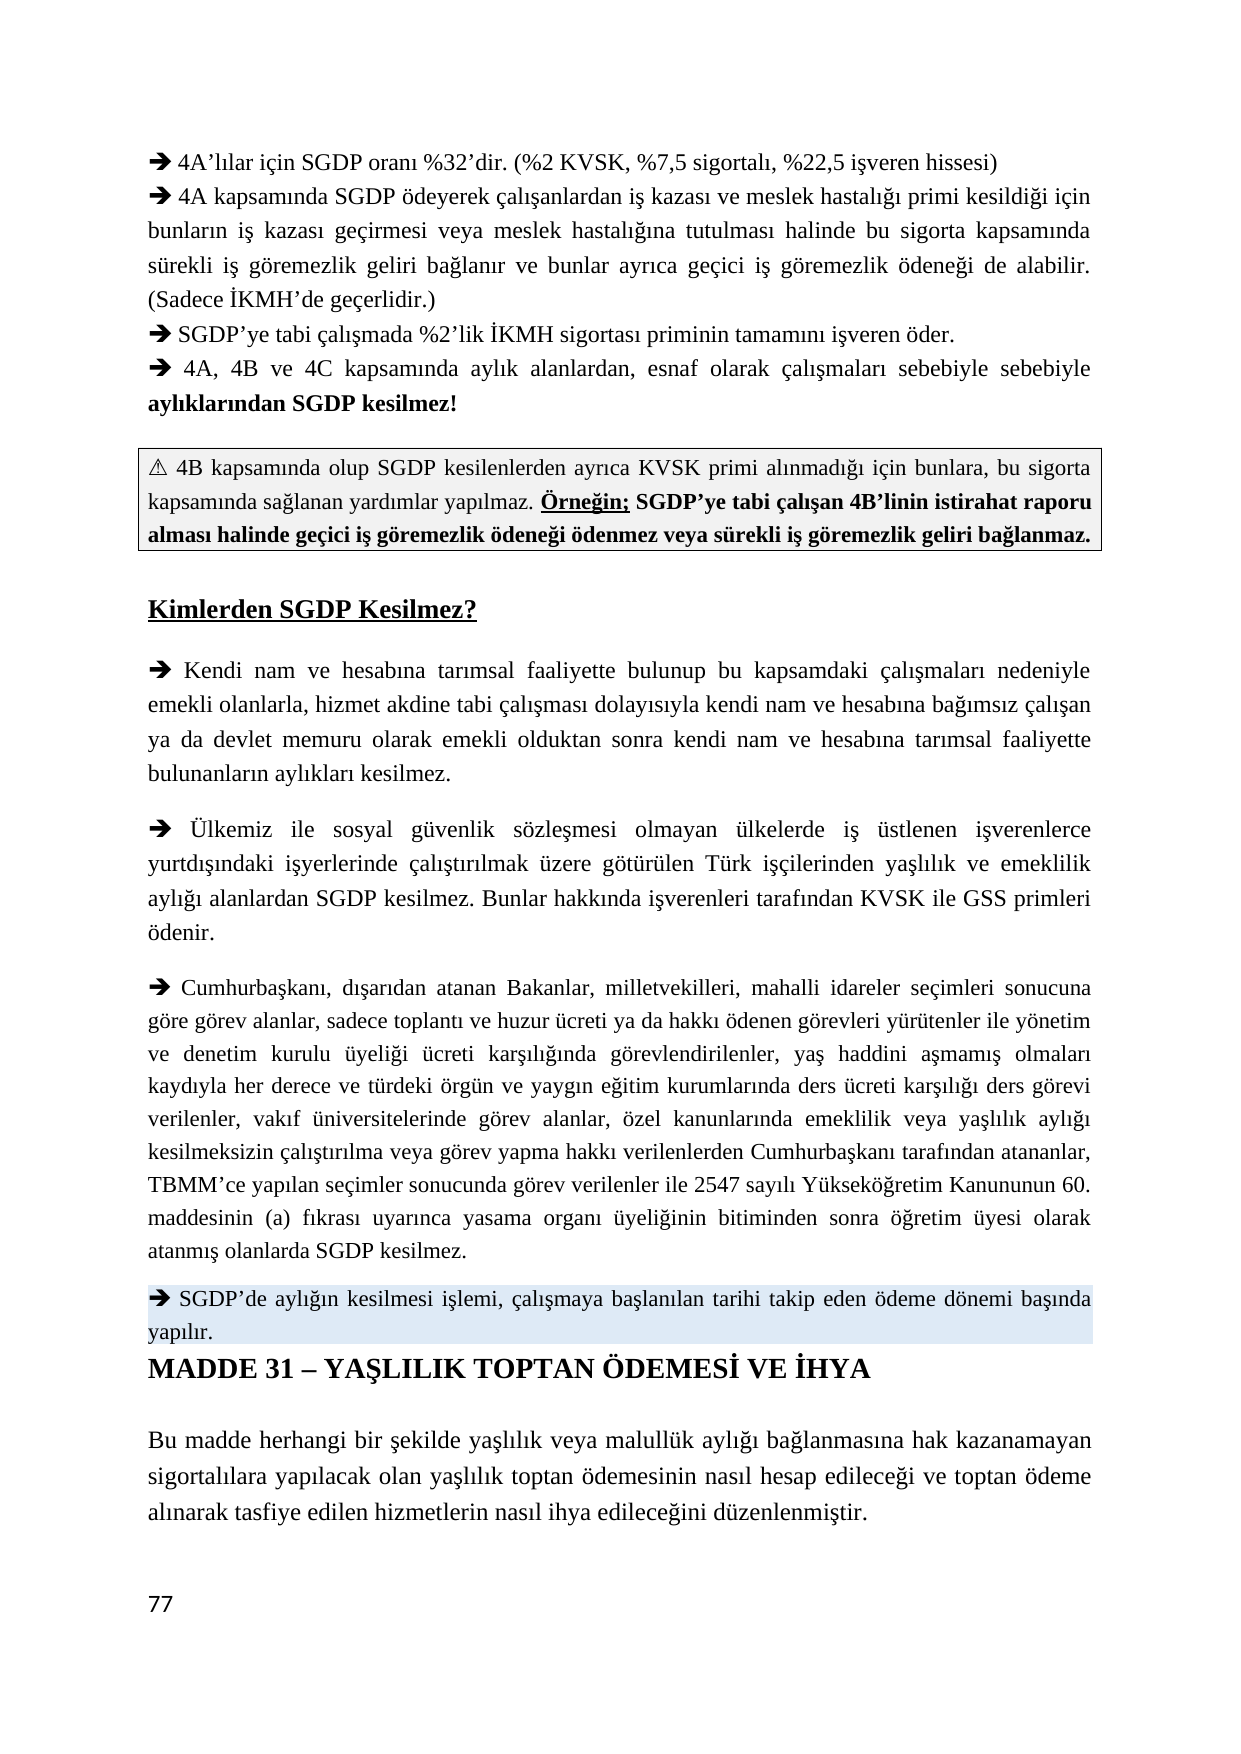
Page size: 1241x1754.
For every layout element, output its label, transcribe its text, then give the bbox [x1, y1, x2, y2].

text SGDP’de aylığın kesilmesi işlemi, çalışmaya başlanılan tarihi takip eden ödeme dönemi başında yapılır. [148, 1285, 1093, 1344]
text 4A’lılar için SGDP oranı %32’dir. (%2 KVSK, %7,5 sigortalı, %22,5 işveren hissesi) [148, 148, 1093, 175]
text Cumhurbaşkanı, dışarıdan atanan Bakanlar, milletvekilleri, mahalli idareler seçimleri sonucuna göre görev alanlar, sadece toplantı ve huzur ücreti ya da hakkı ödenen görevleri yürütenler ile yönetim ve denetim kurulu üyeliği ücreti karşılığında görevlendirilenler, yaş haddini aşmamış olmaları kaydıyla her derece ve türdeki örgün ve yaygın eğitim kurumlarında ders ücreti karşılığı ders görevi verilenler, vakıf üniversitelerinde görev alanlar, özel kanunlarında emeklilik veya yaşlılık aylığı kesilmeksizin çalıştırılma veya görev yapma hakkı verilenlerden Cumhurbaşkanı tarafından atananlar, TBMM’ce yapılan seçimler sonucunda görev verilenler ile 2547 sayılı Yükseköğretim Kanununun 60. maddesinin (a) fıkrası uyarınca yasama organı üyeliğinin bitiminden sonra öğretim üyesi olarak atanmış olanlarda SGDP kesilmez. [148, 974, 1093, 1263]
text 4A kapsamında SGDP ödeyerek çalışanlardan iş kazası ve meslek hastalığı primi kesildiği için bunların iş kazası geçirmesi veya meslek hastalığına tutulması halinde bu sigorta kapsamında sürekli iş göremezlik geliri bağlanır ve bunlar ayrıca geçici iş göremezlik ödeneği de alabilir. (Sadece İKMH’de geçerlidir.) [148, 182, 1093, 313]
text SGDP’ye tabi çalışmada %2’lik İKMH sigortası priminin tamamını işveren öder. [148, 320, 1093, 348]
text ⚠ 4B kapsamında olup SGDP kesilenlerden ayrıca KVSK primi alınmadığı için bunlara, bu sigorta kapsamında sağlanan yardımlar yapılmaz. Örneğin; SGDP’ye tabi çalışan 4B’linin istirahat raporu alması halinde geçici iş göremezlik ödeneği ödenmez veya sürekli iş göremezlik geliri bağlanmaz. [139, 449, 1101, 550]
text 4A, 4B ve 4C kapsamında aylık alanlardan, esnaf olarak çalışmaları sebebiyle sebebiyle aylıklarından SGDP kesilmez! [148, 354, 1093, 417]
text Kimlerden SGDP Kesilmez? [148, 593, 1093, 624]
text MADDE 31 – YAŞLILIK TOPTAN ÖDEMESİ VE İHYA [148, 1351, 1093, 1384]
text Kendi nam ve hesabına tarımsal faaliyette bulunup bu kapsamdaki çalışmaları nedeniyle emekli olanlarla, hizmet akdine tabi çalışması dolayısıyla kendi nam ve hesabına bağımsız çalışan ya da devlet memuru olarak emekli olduktan sonra kendi nam ve hesabına tarımsal faaliyette bulunanların aylıkları kesilmez. [148, 656, 1093, 787]
text Bu madde herhangi bir şekilde yaşlılık veya malullük aylığı bağlanmasına hak kazanamayan sigortalılara yapılacak olan yaşlılık toptan ödemesinin nasıl hesap edileceği ve toptan ödeme alınarak tasfiye edilen hizmetlerin nasıl ihya edileceğini düzenlenmiştir. [148, 1425, 1093, 1526]
text Ülkemiz ile sosyal güvenlik sözleşmesi olmayan ülkelerde iş üstlenen işverenlerce yurtdışındaki işyerlerinde çalıştırılmak üzere götürülen Türk işçilerinden yaşlılık ve emeklilik aylığı alanlardan SGDP kesilmez. Bunlar hakkında işverenleri tarafından KVSK ile GSS primleri ödenir. [148, 815, 1093, 946]
